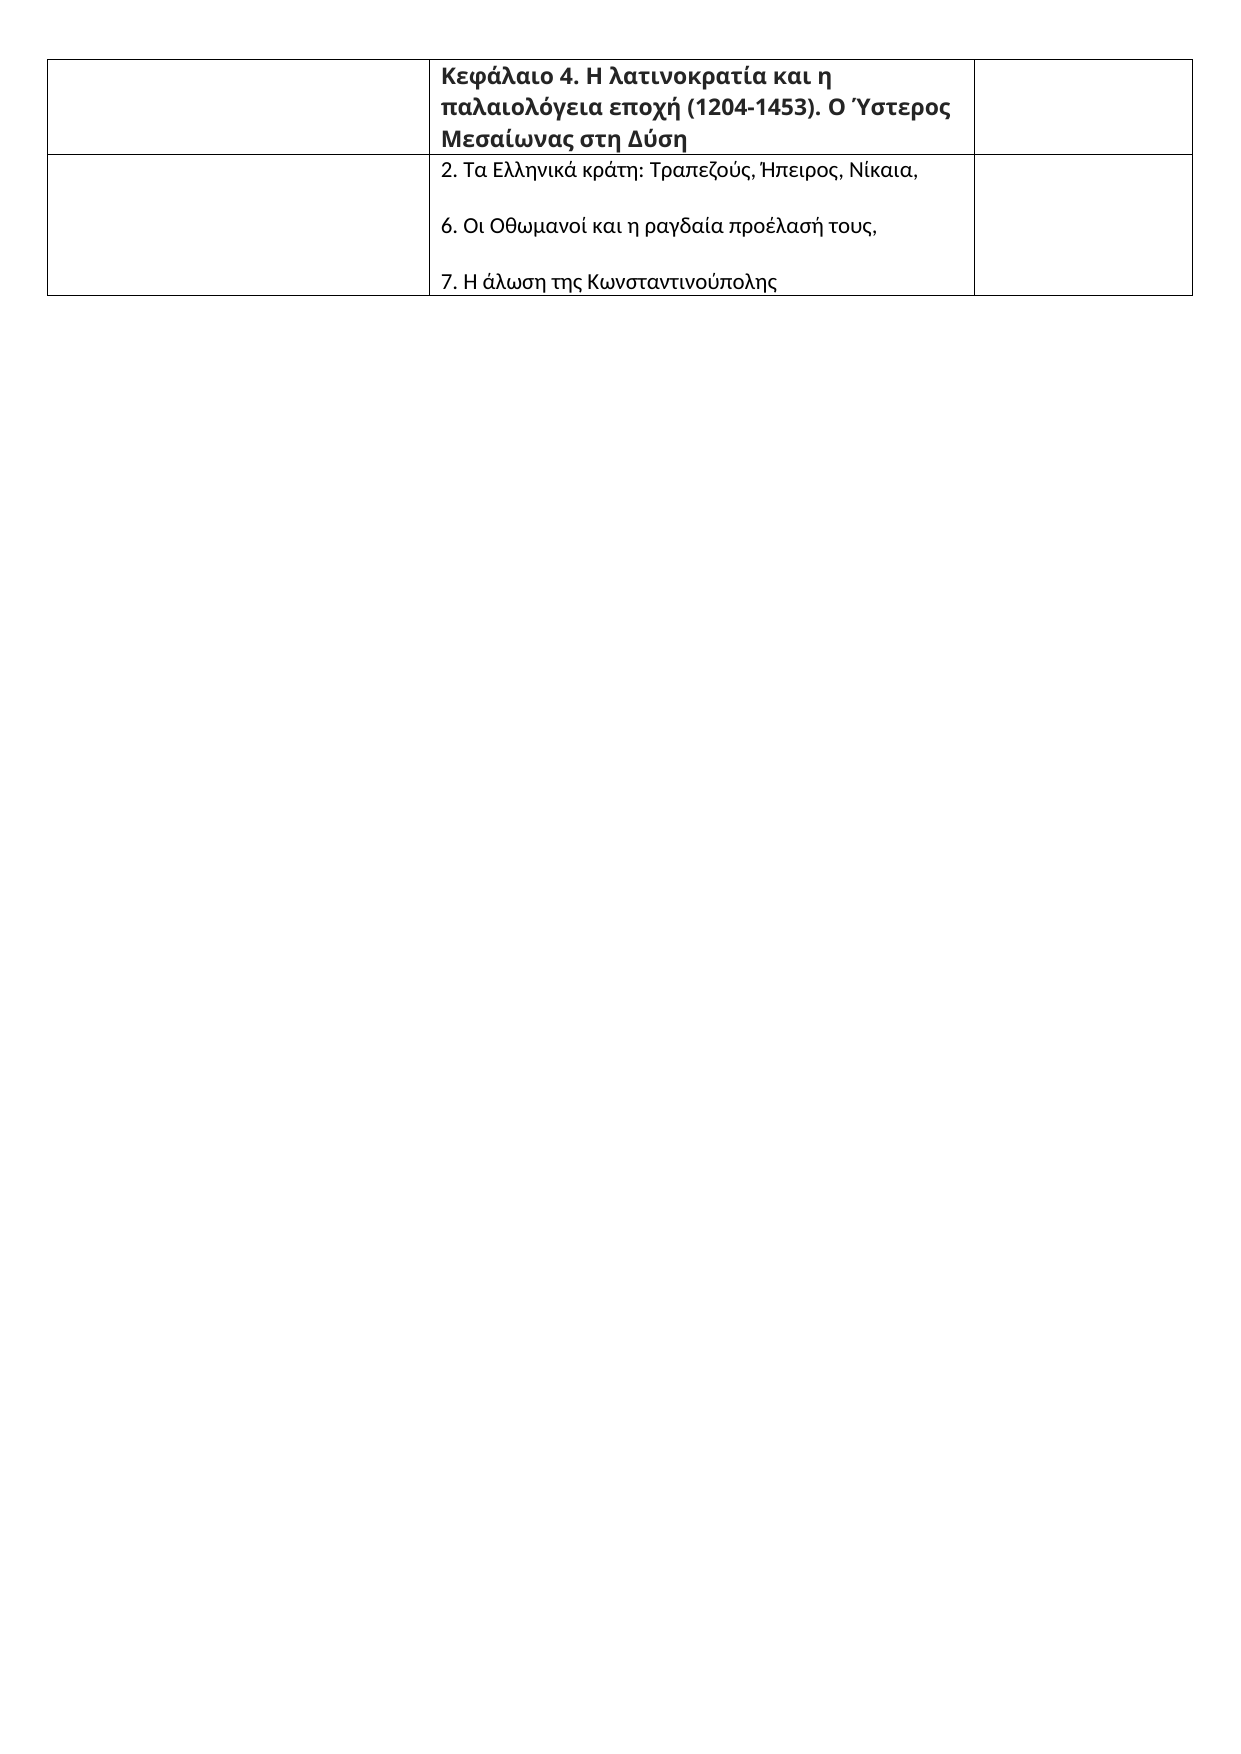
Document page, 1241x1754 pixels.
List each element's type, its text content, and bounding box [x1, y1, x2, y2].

table_cell [975, 155, 1192, 295]
table_cell Κεφάλαιο 4. Η λατινοκρατία και η παλαιολόγεια εποχή (1204-1453). Ο Ύστερος Μεσαίωνας στη Δύση [688, 60, 974, 154]
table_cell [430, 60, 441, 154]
table_cell [48, 155, 429, 295]
table_cell [48, 60, 429, 154]
table_cell 2. Τα Ελληνικά κράτη: Τραπεζούς, Ήπειρος, Νίκαια, 6. Οι Οθωμανοί και η ραγδαία προέλασή τους, 7. Η άλωση της Κωνσταντινούπολης [430, 155, 974, 295]
table_cell [975, 60, 1192, 154]
